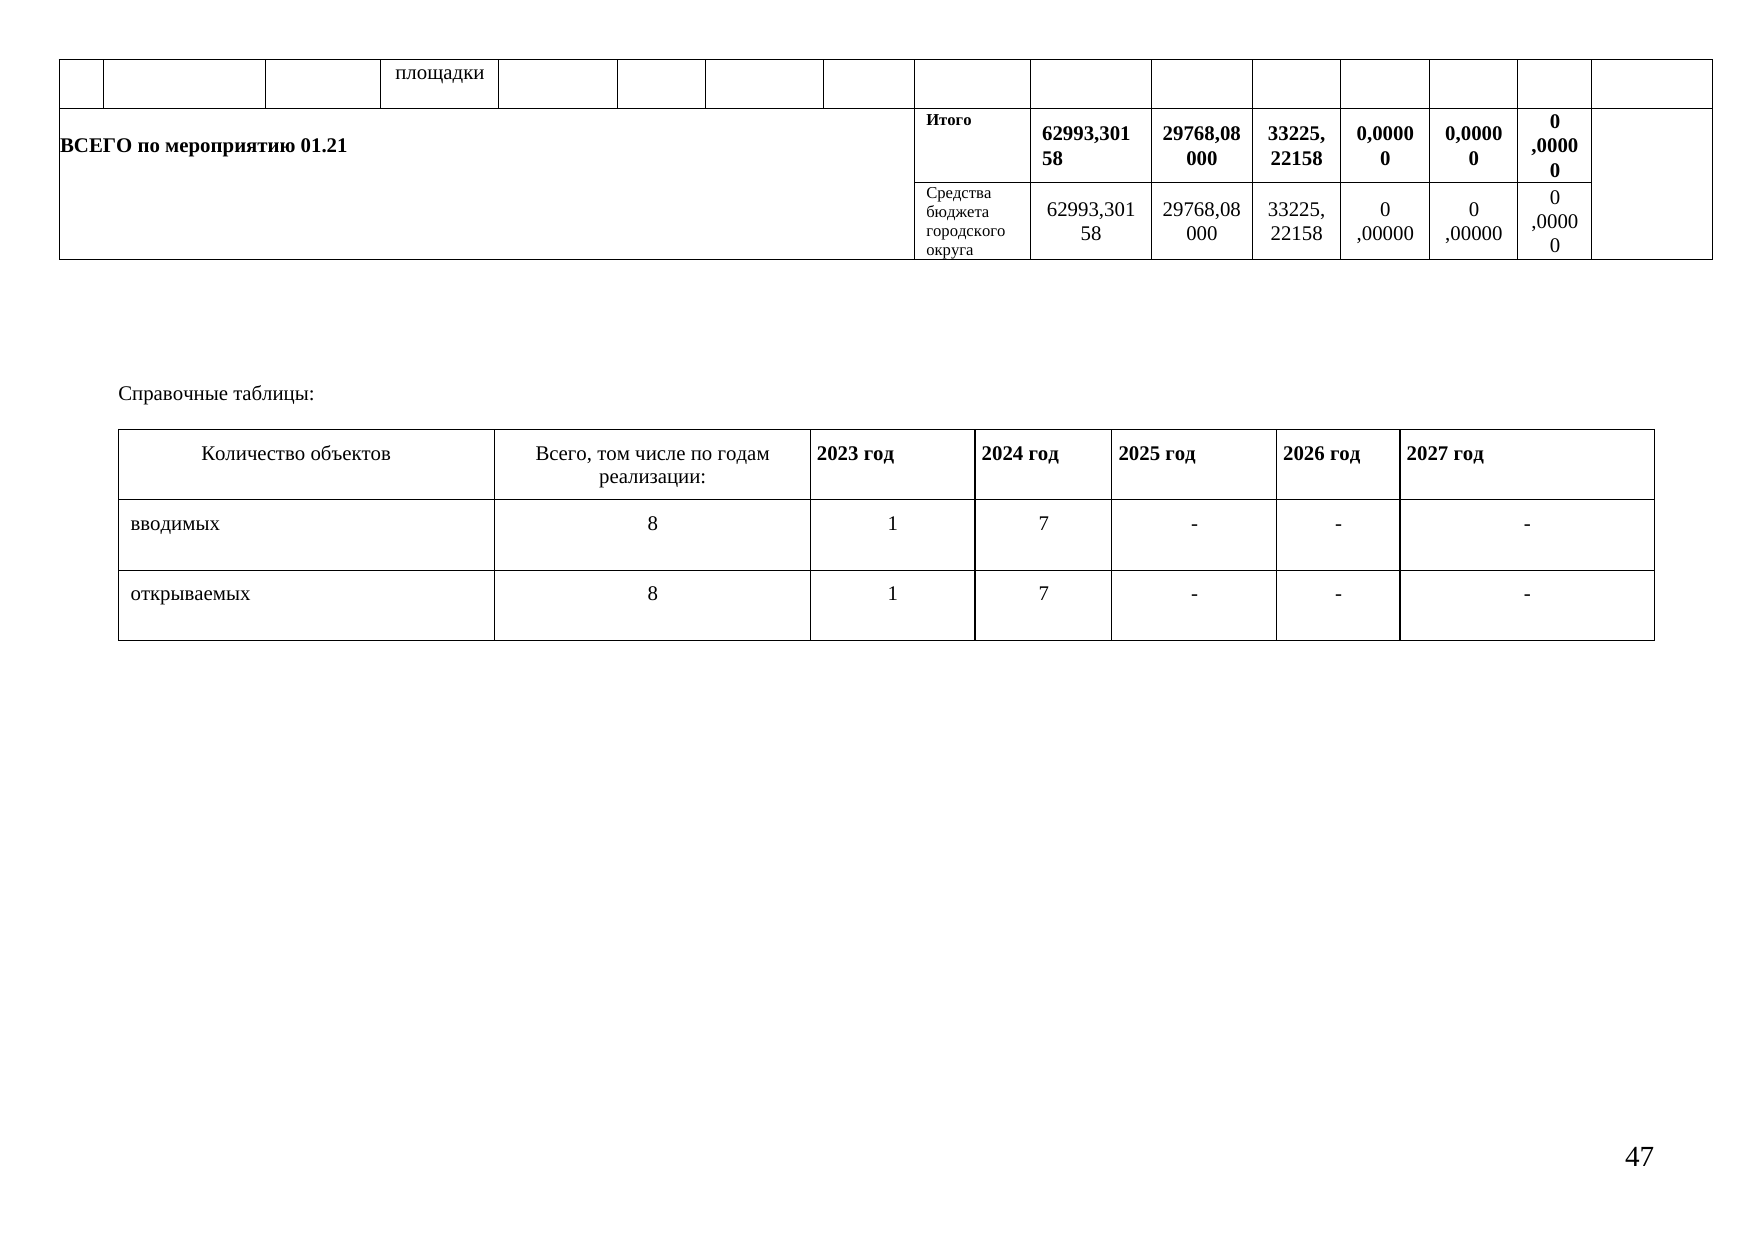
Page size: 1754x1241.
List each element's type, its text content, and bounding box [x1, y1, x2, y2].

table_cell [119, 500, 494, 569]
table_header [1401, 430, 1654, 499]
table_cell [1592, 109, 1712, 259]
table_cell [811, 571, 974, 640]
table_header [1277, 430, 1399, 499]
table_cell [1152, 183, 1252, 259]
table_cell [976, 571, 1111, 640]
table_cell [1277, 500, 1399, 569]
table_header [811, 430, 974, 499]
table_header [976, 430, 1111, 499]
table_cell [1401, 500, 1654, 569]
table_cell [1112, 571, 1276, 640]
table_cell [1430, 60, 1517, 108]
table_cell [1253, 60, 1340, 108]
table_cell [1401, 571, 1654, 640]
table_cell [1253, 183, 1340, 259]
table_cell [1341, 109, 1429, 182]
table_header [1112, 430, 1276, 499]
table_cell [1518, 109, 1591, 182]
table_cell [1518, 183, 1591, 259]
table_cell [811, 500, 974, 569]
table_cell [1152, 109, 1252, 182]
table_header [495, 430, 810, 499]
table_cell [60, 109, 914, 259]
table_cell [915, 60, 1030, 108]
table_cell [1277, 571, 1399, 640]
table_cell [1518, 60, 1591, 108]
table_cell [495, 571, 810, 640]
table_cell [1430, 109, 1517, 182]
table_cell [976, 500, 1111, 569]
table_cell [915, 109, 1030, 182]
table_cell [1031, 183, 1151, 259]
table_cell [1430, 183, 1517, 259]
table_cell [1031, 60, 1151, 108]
text Справочные таблицы: [118, 381, 1654, 405]
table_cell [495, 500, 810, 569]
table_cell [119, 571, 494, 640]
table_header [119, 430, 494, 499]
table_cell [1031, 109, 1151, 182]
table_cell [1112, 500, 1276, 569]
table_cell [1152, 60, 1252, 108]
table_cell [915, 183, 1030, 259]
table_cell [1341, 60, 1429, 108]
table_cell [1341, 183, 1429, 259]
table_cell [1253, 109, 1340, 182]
